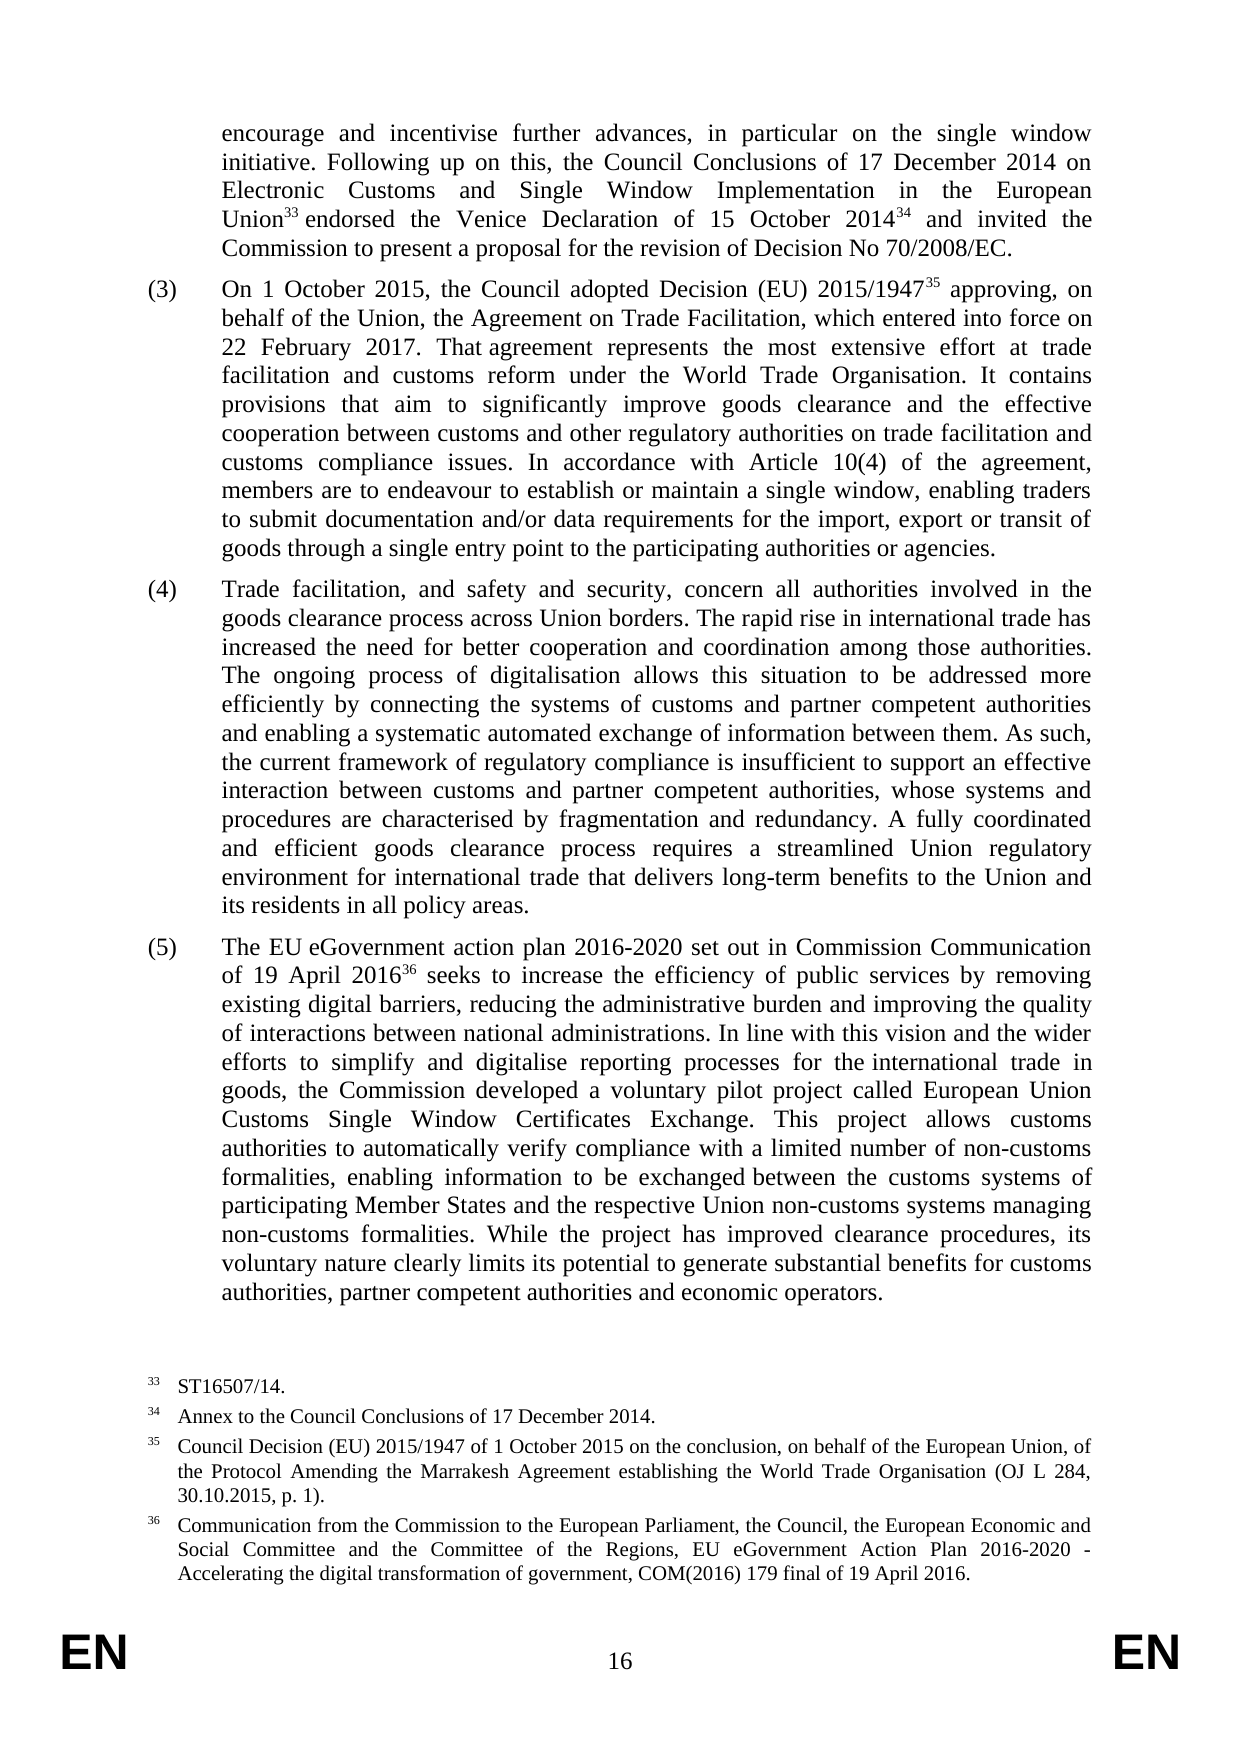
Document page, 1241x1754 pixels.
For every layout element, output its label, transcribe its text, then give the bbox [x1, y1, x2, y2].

text (3) On 1 October 2015, the Council adopted Decision (EU) 2015/1947 approving, on behalf of the Union, the Agreement on Trade Facilitation, which entered into force on 22 February 2017. That agreement represents the most extensive effort at trade facilitation and customs reform under the World Trade Organisation. It contains provisions that aim to significantly improve goods clearance and the effective cooperation between customs and other regulatory authorities on trade facilitation and customs compliance issues. In accordance with Article 10(4) of the agreement, members are to endeavour to establish or maintain a single window, enabling traders to submit documentation and/or data requirements for the import, export or transit of goods through a single entry point to the participating authorities or agencies. [148, 274, 1093, 562]
text (4) Trade facilitation, and safety and security, concern all authorities involved in the goods clearance process across Union borders. The rapid rise in international trade has increased the need for better cooperation and coordination among those authorities. The ongoing process of digitalisation allows this situation to be addressed more efficiently by connecting the systems of customs and partner competent authorities and enabling a systematic automated exchange of information between them. As such, the current framework of regulatory compliance is insufficient to support an effective interaction between customs and partner competent authorities, whose systems and procedures are characterised by fragmentation and redundancy. A fully coordinated and efficient goods clearance process requires a streamlined Union regulatory environment for international trade that delivers long-term benefits to the Union and its residents in all policy areas. [148, 574, 1093, 919]
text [148, 118, 1093, 262]
text (5) The EU eGovernment action plan 2016-2020 set out in Commission Communication of 19 April 2016 seeks to increase the efficiency of public services by removing existing digital barriers, reducing the administrative burden and improving the quality of interactions between national administrations. In line with this vision and the wider efforts to simplify and digitalise reporting processes for the international trade in goods, the Commission developed a voluntary pilot project called European Union Customs Single Window Certificates Exchange. This project allows customs authorities to automatically verify compliance with a limited number of non-customs formalities, enabling information to be exchanged between the customs systems of participating Member States and the respective Union non-customs systems managing non-customs formalities. While the project has improved clearance procedures, its voluntary nature clearly limits its potential to generate substantial benefits for customs authorities, partner competent authorities and economic operators. [148, 932, 1093, 1306]
